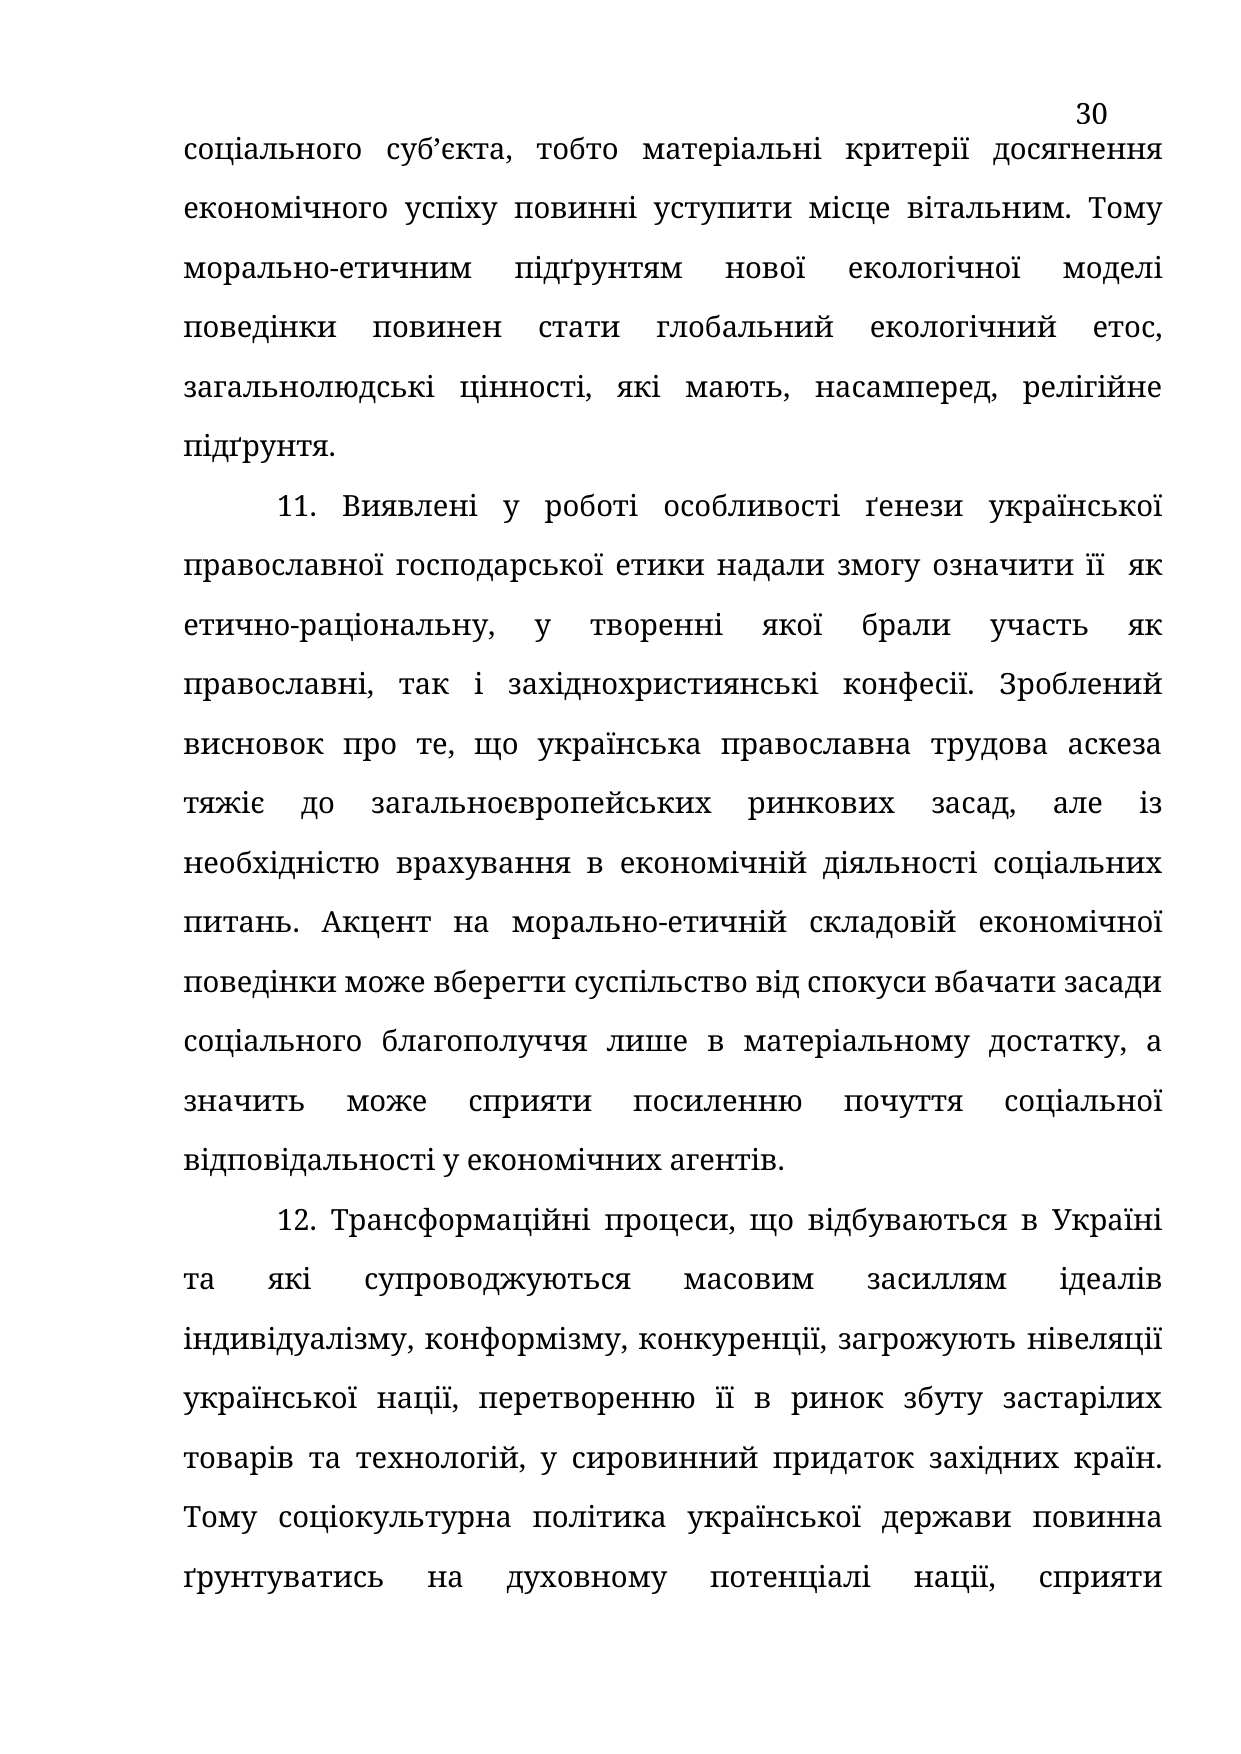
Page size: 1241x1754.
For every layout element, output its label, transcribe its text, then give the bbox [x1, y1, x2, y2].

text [183, 128, 1163, 465]
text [183, 1199, 1163, 1596]
text 11. Виявлені у роботі особливості ґенези української православної господарської етики надали змогу означити її як етично-раціональну, у творенні якої брали участь як православні, так і західнохристиянські конфесії. Зроблений висновок про те, що українська православна трудова аскеза тяжіє до загальноєвропейських ринкових засад, але із необхідністю врахування в економічній діяльності соціальних питань. Акцент на морально-етичній складовій економічної поведінки може вберегти суспільство від спокуси вбачати засади соціального благополуччя лише в матеріальному достатку, а значить може сприяти посиленню почуття соціальної відповідальності у економічних агентів. [183, 485, 1163, 1179]
